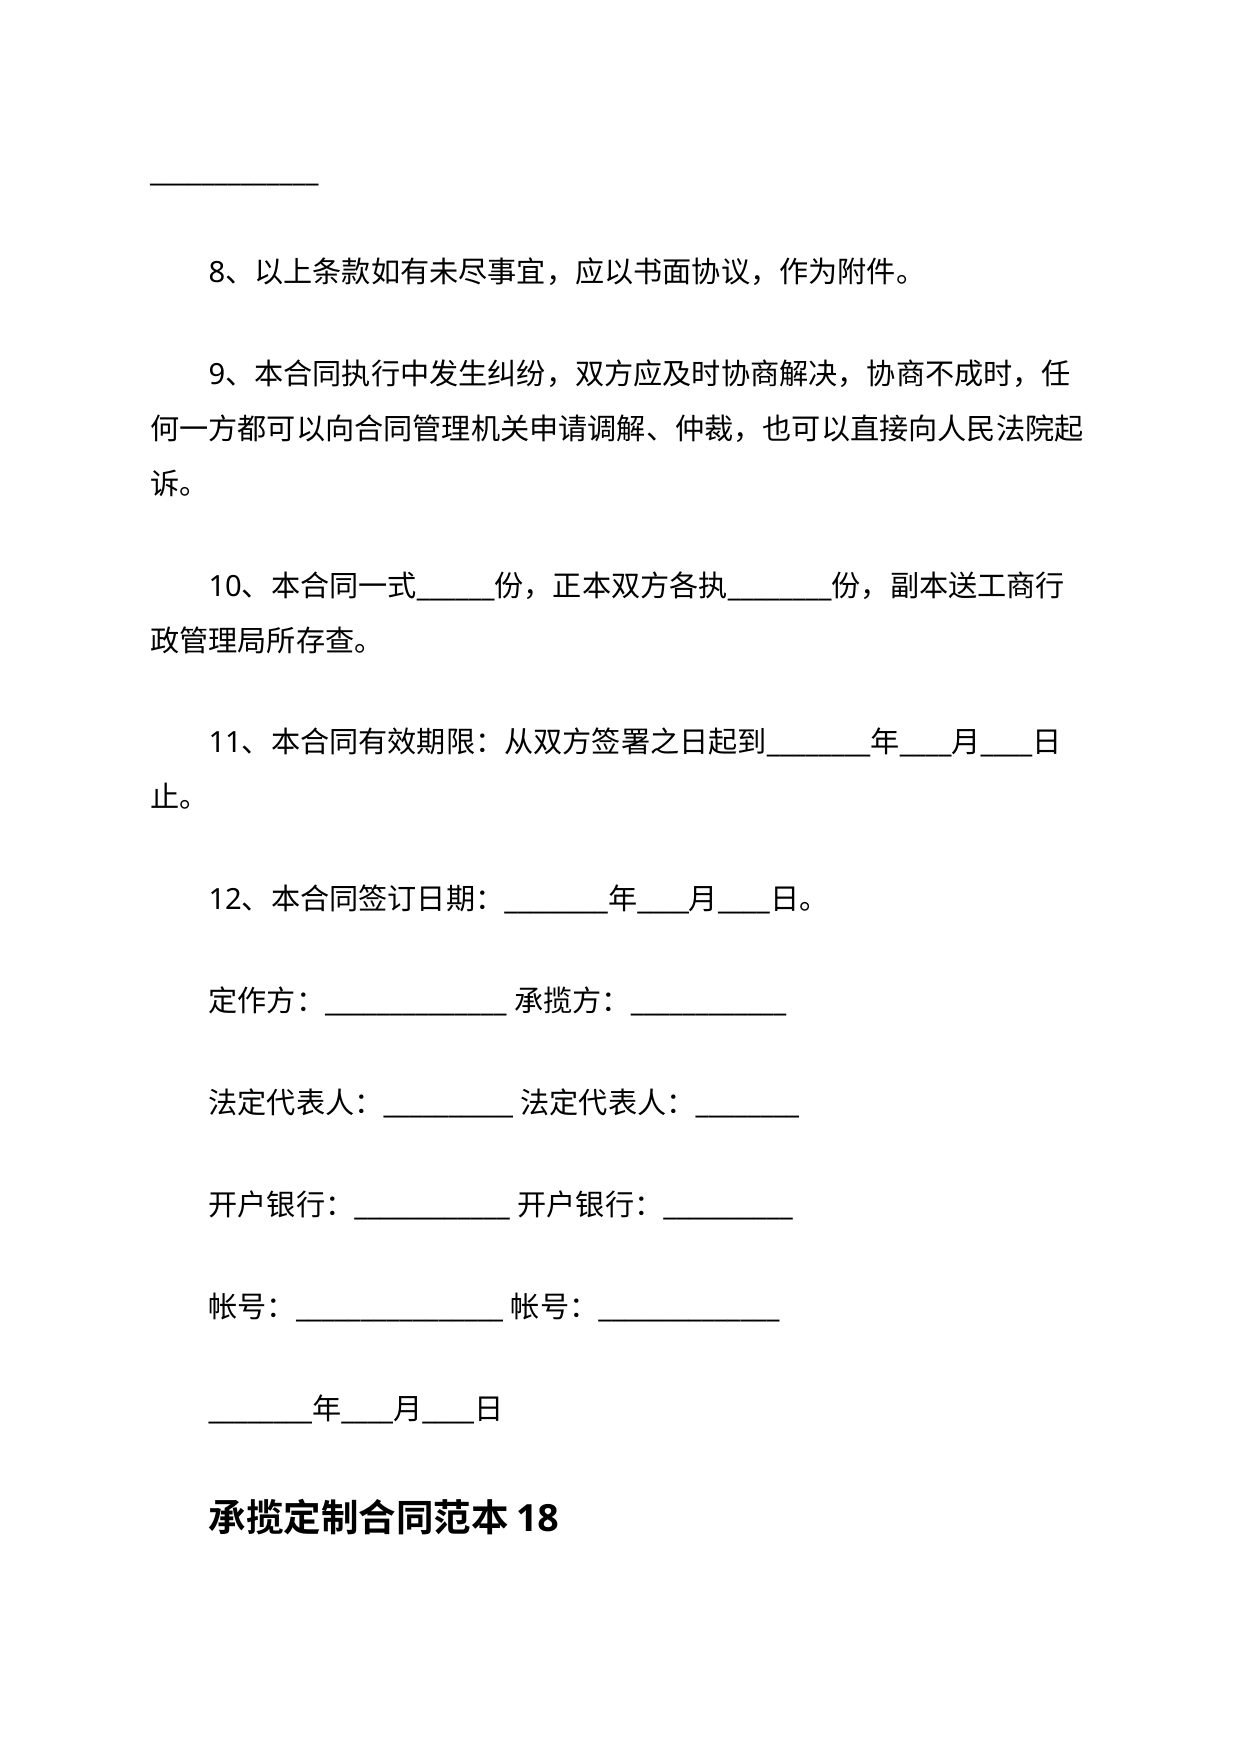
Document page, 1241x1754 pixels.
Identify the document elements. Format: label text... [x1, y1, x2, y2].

text 10、本合同一式______份，正本双方各执________份，副本送工商行政管理局所存查。 [150, 562, 1090, 659]
text 承揽定制合同范本18 [150, 1487, 1090, 1542]
text 帐号：________________ 帐号：______________ [150, 1283, 1090, 1326]
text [150, 150, 1090, 190]
text 开户银行：____________ 开户银行：__________ [150, 1182, 1090, 1224]
text 8、以上条款如有未尽事宜，应以书面协议，作为附件。 [150, 248, 1090, 291]
text ________年____月____日 [150, 1386, 1090, 1428]
text 12、本合同签订日期：________年____月____日。 [150, 876, 1090, 918]
text 9、本合同执行中发生纠纷，双方应及时协商解决，协商不成时，任何一方都可以向合同管理机关申请调解、仲裁，也可以直接向人民法院起诉。 [150, 350, 1090, 503]
text 法定代表人：__________ 法定代表人：________ [150, 1079, 1090, 1122]
text 11、本合同有效期限：从双方签署之日起到________年____月____日止。 [150, 719, 1090, 816]
text 定作方：______________ 承揽方：____________ [150, 978, 1090, 1020]
